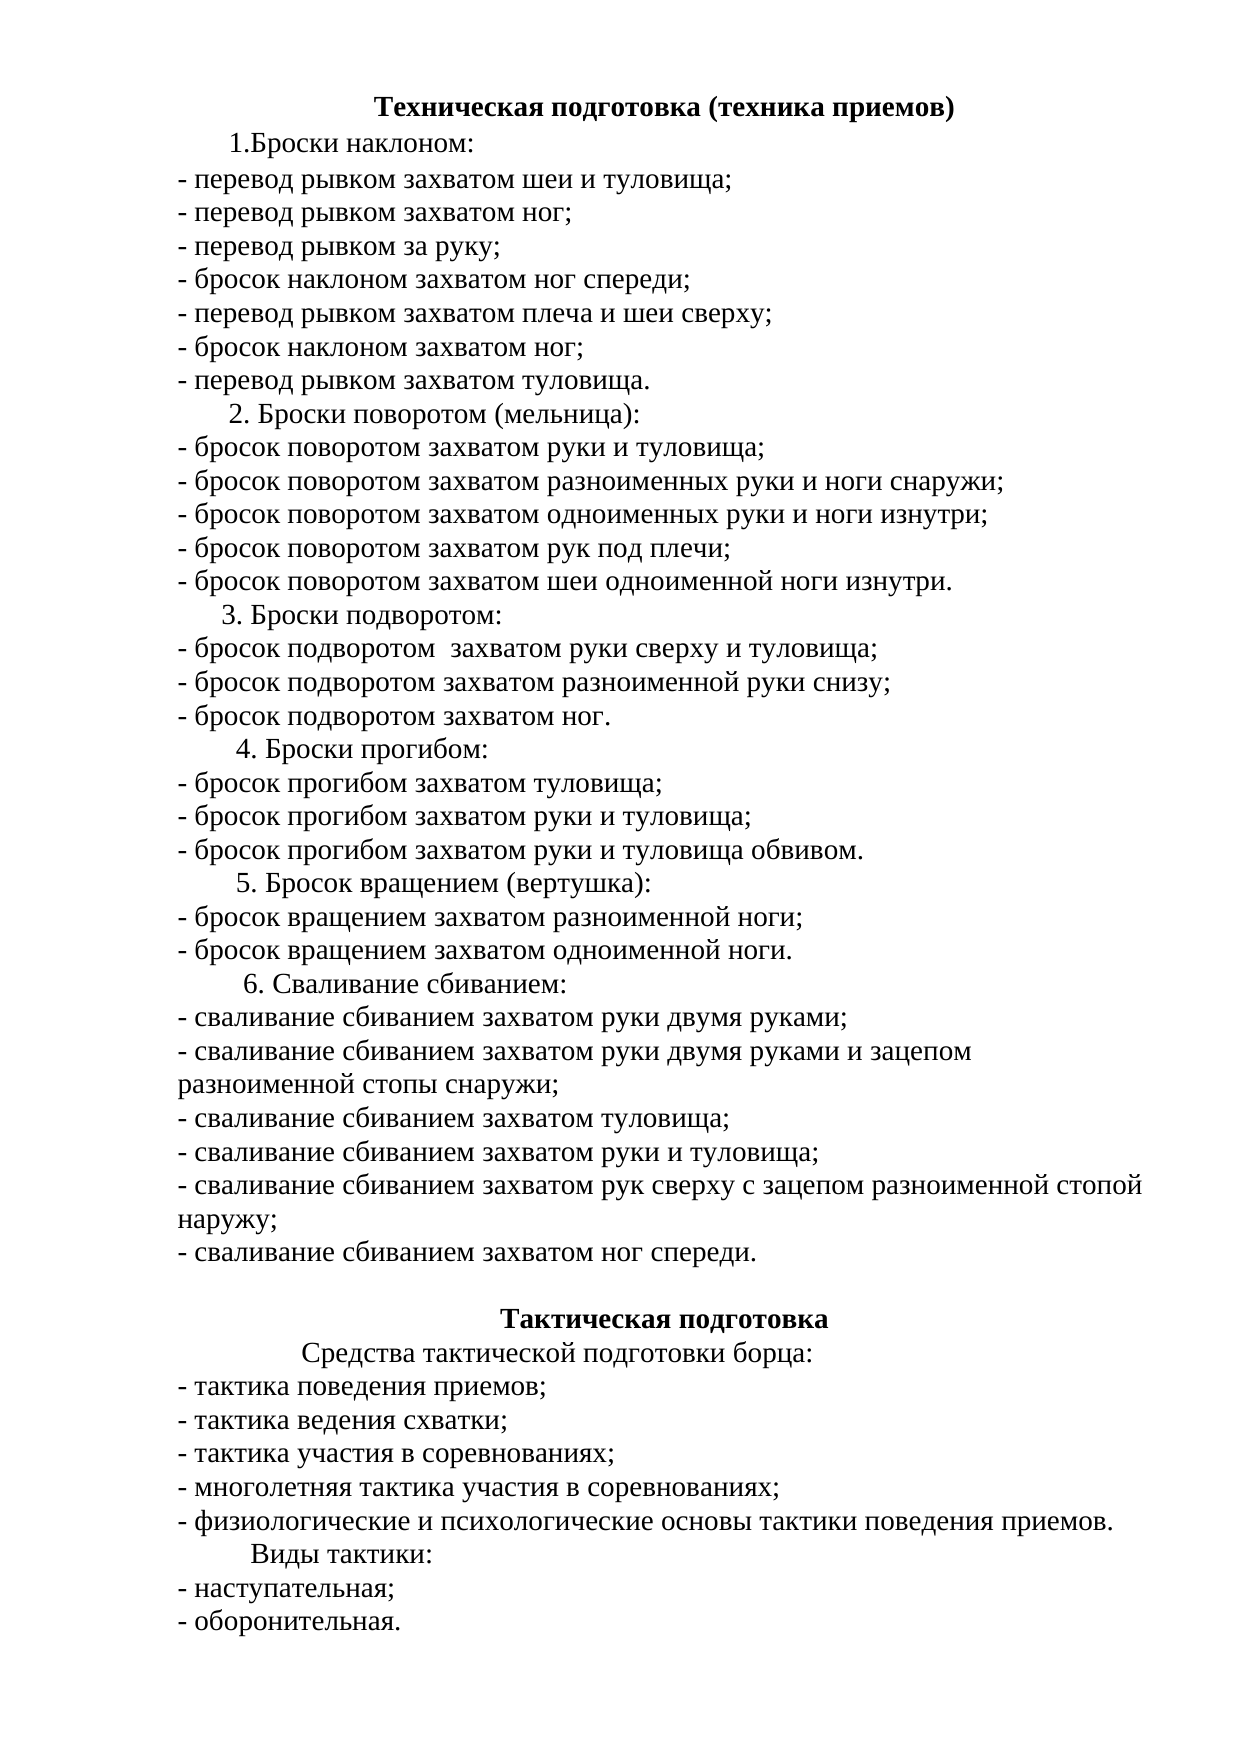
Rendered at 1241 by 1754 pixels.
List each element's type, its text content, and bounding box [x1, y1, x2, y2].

text - бросок прогибом захватом руки и туловища обвивом. [177, 832, 1152, 865]
list Техническая подготовка (техника приемов) [177, 89, 1152, 122]
text - сваливание сбиванием захватом ног спереди. [177, 1234, 1152, 1268]
text - оборонительная. [177, 1603, 1152, 1637]
text - бросок поворотом захватом рук под плечи; [177, 530, 1152, 563]
text 2. Броски поворотом (мельница): [177, 396, 1152, 429]
list - перевод рывком за руку; [177, 228, 1152, 262]
text - сваливание сбиванием захватом руки и туловища; [177, 1134, 1152, 1167]
text - бросок вращением захватом одноименной ноги. [177, 932, 1152, 966]
list 1.Броски наклоном: [177, 125, 1152, 158]
list - перевод рывком захватом плеча и шеи сверху; [177, 295, 1152, 329]
text - многолетняя тактика участия в соревнованиях; [177, 1469, 1152, 1503]
list - бросок наклоном захватом ног; [177, 329, 1152, 362]
list - перевод рывком захватом ног; [177, 194, 1152, 228]
text - бросок подворотом захватом руки сверху и туловища; [177, 631, 1152, 664]
text - сваливание сбиванием захватом туловища; [177, 1100, 1152, 1134]
text - бросок подворотом захватом ног. [177, 698, 1152, 731]
text - сваливание сбиванием захватом рук сверху с зацепом разноименной стопой наружу; [177, 1167, 1152, 1234]
text - сваливание сбиванием захватом руки двумя руками; [177, 999, 1152, 1033]
text 6. Сваливание сбиванием: [177, 966, 1152, 999]
text - физиологические и психологические основы тактики поведения приемов. [177, 1503, 1152, 1536]
text - бросок поворотом захватом одноименных руки и ноги изнутри; [177, 496, 1152, 530]
list - перевод рывком захватом шеи и туловища; [177, 161, 1152, 194]
text - бросок поворотом захватом разноименных руки и ноги снаружи; [177, 463, 1152, 496]
text 5. Бросок вращением (вертушка): [177, 865, 1152, 899]
text - тактика поведения приемов; [177, 1368, 1152, 1402]
text - бросок вращением захватом разноименной ноги; [177, 899, 1152, 932]
text - бросок подворотом захватом разноименной руки снизу; [177, 664, 1152, 698]
text - бросок прогибом захватом туловища; [177, 765, 1152, 798]
text - бросок прогибом захватом руки и туловища; [177, 798, 1152, 832]
text - тактика участия в соревнованиях; [177, 1436, 1152, 1469]
text - сваливание сбиванием захватом руки двумя руками и зацепом разноименной стопы снаружи; [177, 1033, 1152, 1100]
text Тактическая подготовка [177, 1301, 1152, 1335]
list - бросок наклоном захватом ног спереди; [177, 262, 1152, 295]
text 4. Броски прогибом: [177, 731, 1152, 765]
text Виды тактики: [177, 1536, 1152, 1570]
text 3. Броски подворотом: [177, 597, 1152, 631]
text - бросок поворотом захватом шеи одноименной ноги изнутри. [177, 563, 1152, 597]
list - перевод рывком захватом туловища. [177, 362, 1152, 396]
text - наступательная; [177, 1570, 1152, 1603]
text - тактика ведения схватки; [177, 1402, 1152, 1436]
text Средства тактической подготовки борца: [177, 1335, 1152, 1368]
text - бросок поворотом захватом руки и туловища; [177, 429, 1152, 463]
